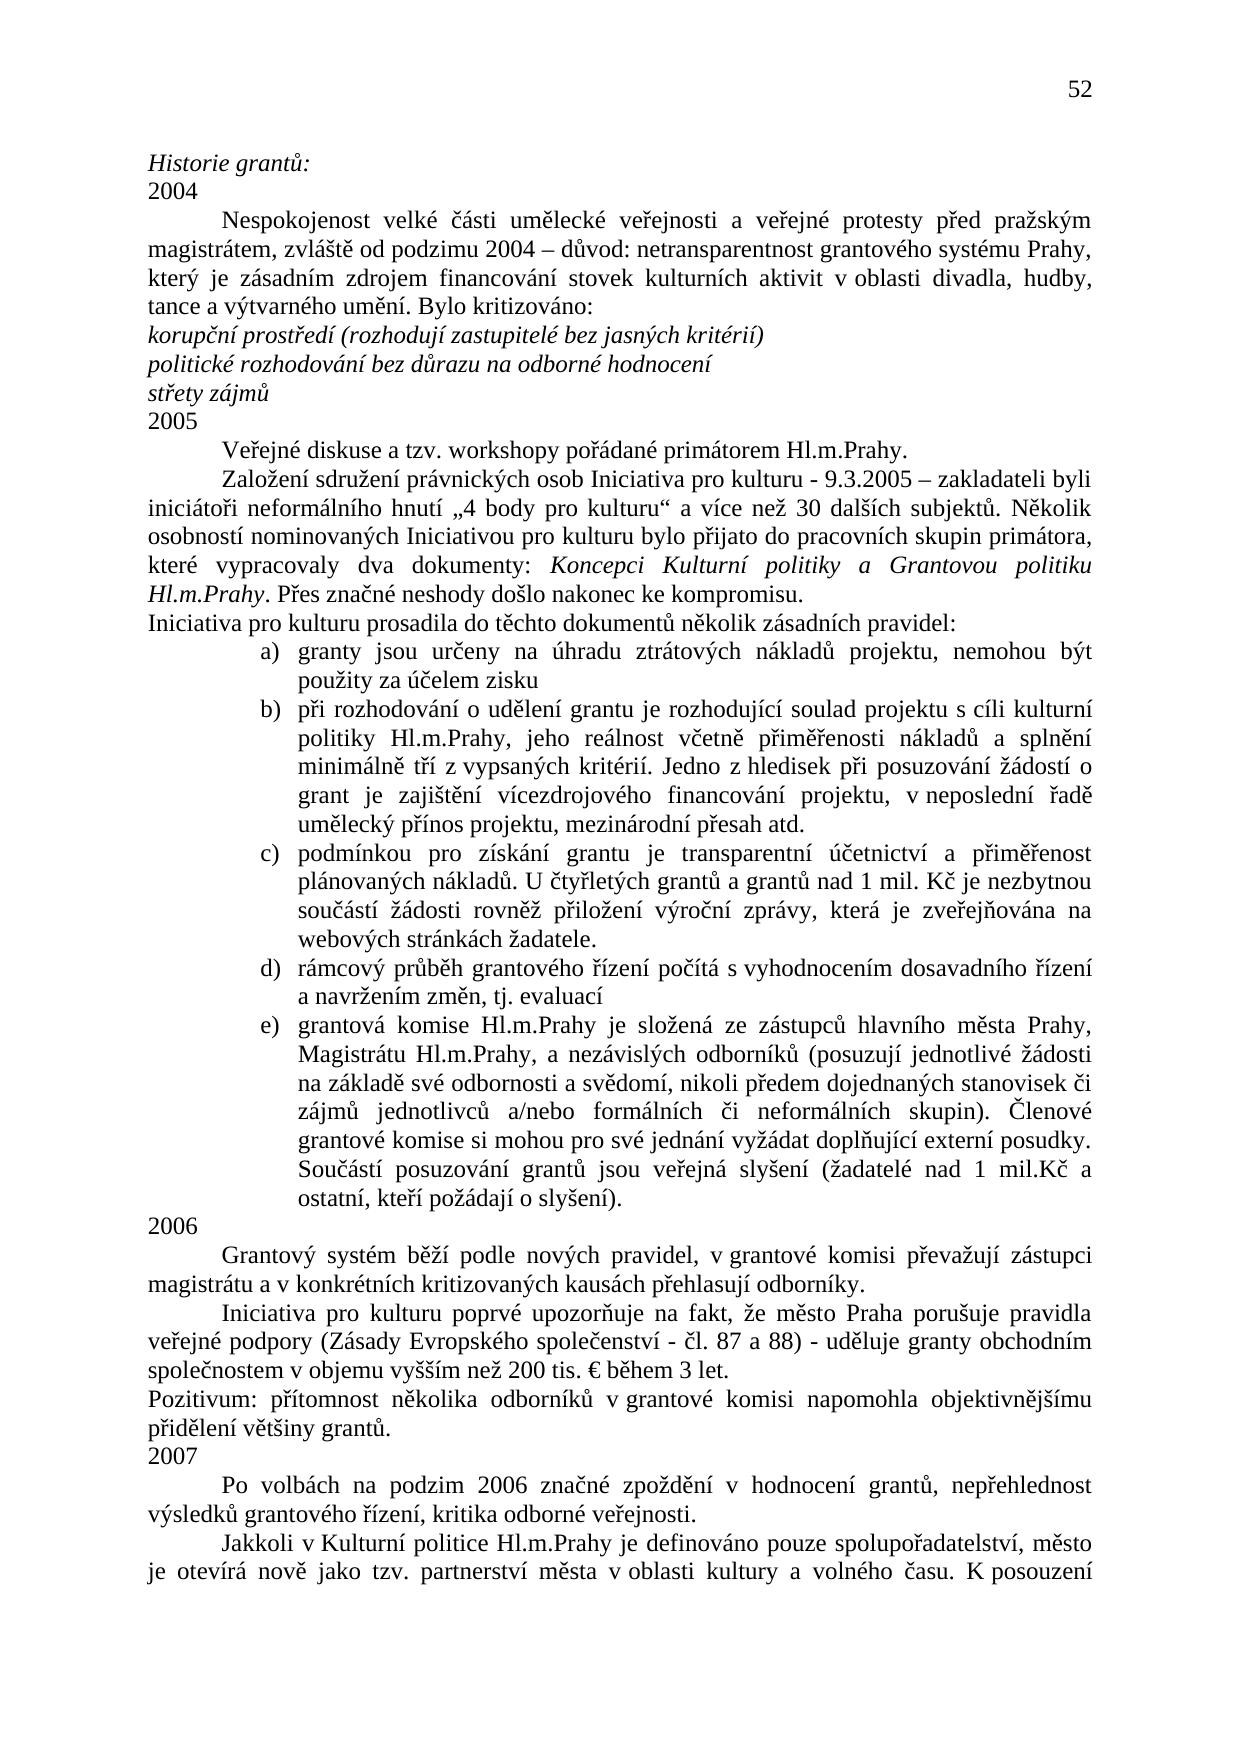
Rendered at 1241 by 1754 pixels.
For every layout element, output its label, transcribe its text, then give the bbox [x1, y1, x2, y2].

list při rozhodování o udělení grantu je rozhodující soulad projektu s cíli kulturní politiky Hl.m.Prahy, jeho reálnost včetně přiměřenosti nákladů a splnění minimálně tří z vypsaných kritérií. Jedno z hledisek při posuzování žádostí o grant je zajištění vícezdrojového financování projektu, v neposlední řadě umělecký přínos projektu, mezinárodní přesah atd. [260, 694, 1093, 838]
text 2006 [148, 1211, 1093, 1240]
text Pozitivum: přítomnost několika odborníků v grantové komisi napomohla objektivnějšímu přidělení většiny grantů. [148, 1384, 1093, 1441]
text Grantový systém běží podle nových pravidel, v grantové komisi převažují zástupci magistrátu a v konkrétních kritizovaných kausách přehlasují odborníky. [148, 1240, 1093, 1298]
text 2005 [148, 406, 1093, 435]
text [148, 1528, 1093, 1585]
text Historie grantů: [148, 148, 1093, 176]
text střety zájmů [148, 378, 1093, 406]
list podmínkou pro získání grantu je transparentní účetnictví a přiměřenost plánovaných nákladů. U čtyřletých grantů a grantů nad . Kč je nezbytnou součástí žádosti rovněž přiložení výroční zprávy, která je zveřejňována na webových stránkách žadatele. [260, 838, 1093, 953]
text 2004 [148, 176, 1093, 205]
list grantová komise Hl.m.Prahy je složená ze zástupců hlavního města Prahy, Magistrátu Hl.m.Prahy, a nezávislých odborníků (posuzují jednotlivé žádosti na základě své odbornosti a svědomí, nikoli předem dojednaných stanovisek či zájmů jednotlivců a/nebo formálních či neformálních skupin). Členové grantové komise si mohou pro své jednání vyžádat doplňující externí posudky. Součástí posuzování grantů jsou veřejná slyšení (žadatelé nad .Kč a ostatní, kteří požádají o slyšení). [260, 1010, 1093, 1211]
text Po volbách na podzim 2006 značné zpoždění v hodnocení grantů, nepřehlednost výsledků grantového řízení, kritika odborné veřejnosti. [148, 1470, 1093, 1528]
text 2007 [148, 1441, 1093, 1470]
text Veřejné diskuse a tzv. workshopy pořádané primátorem Hl.m.Prahy. [148, 435, 1093, 464]
list granty jsou určeny na úhradu ztrátových nákladů projektu, nemohou být použity za účelem zisku [260, 636, 1093, 694]
list rámcový průběh grantového řízení počítá s vyhodnocením dosavadního řízení a navržením změn, tj. evaluací [260, 953, 1093, 1010]
text politické rozhodování bez důrazu na odborné hodnocení [148, 349, 1093, 378]
text Iniciativa pro kulturu prosadila do těchto dokumentů několik zásadních pravidel: [148, 608, 1093, 636]
text Nespokojenost velké části umělecké veřejnosti a veřejné protesty před pražským magistrátem, zvláště od podzimu 2004 – důvod: netransparentnost grantového systému Prahy, který je zásadním zdrojem financování stovek kulturních aktivit v oblasti divadla, hudby, tance a výtvarného umění. Bylo kritizováno: [148, 205, 1093, 320]
text korupční prostředí (rozhodují zastupitelé bez jasných kritérií) [148, 320, 1093, 349]
text Založení sdružení právnických osob Iniciativa pro kulturu - 9.3.2005 – zakladateli byli iniciátoři neformálního hnutí „4 body pro kulturu“ a více než 30 dalších subjektů. Několik osobností nominovaných Iniciativou pro kulturu bylo přijato do pracovních skupin primátora, které vypracovaly dva dokumenty: Koncepci Kulturní politiky a Grantovou politiku Hl.m.Prahy. Přes značné neshody došlo nakonec ke kompromisu. [148, 464, 1093, 608]
text Iniciativa pro kulturu poprvé upozorňuje na fakt, že město Praha porušuje pravidla veřejné podpory (Zásady Evropského společenství - čl. 88) - uděluje granty obchodním společnostem v objemu vyšším než 200 tis. € během 3 let. [148, 1298, 1093, 1384]
